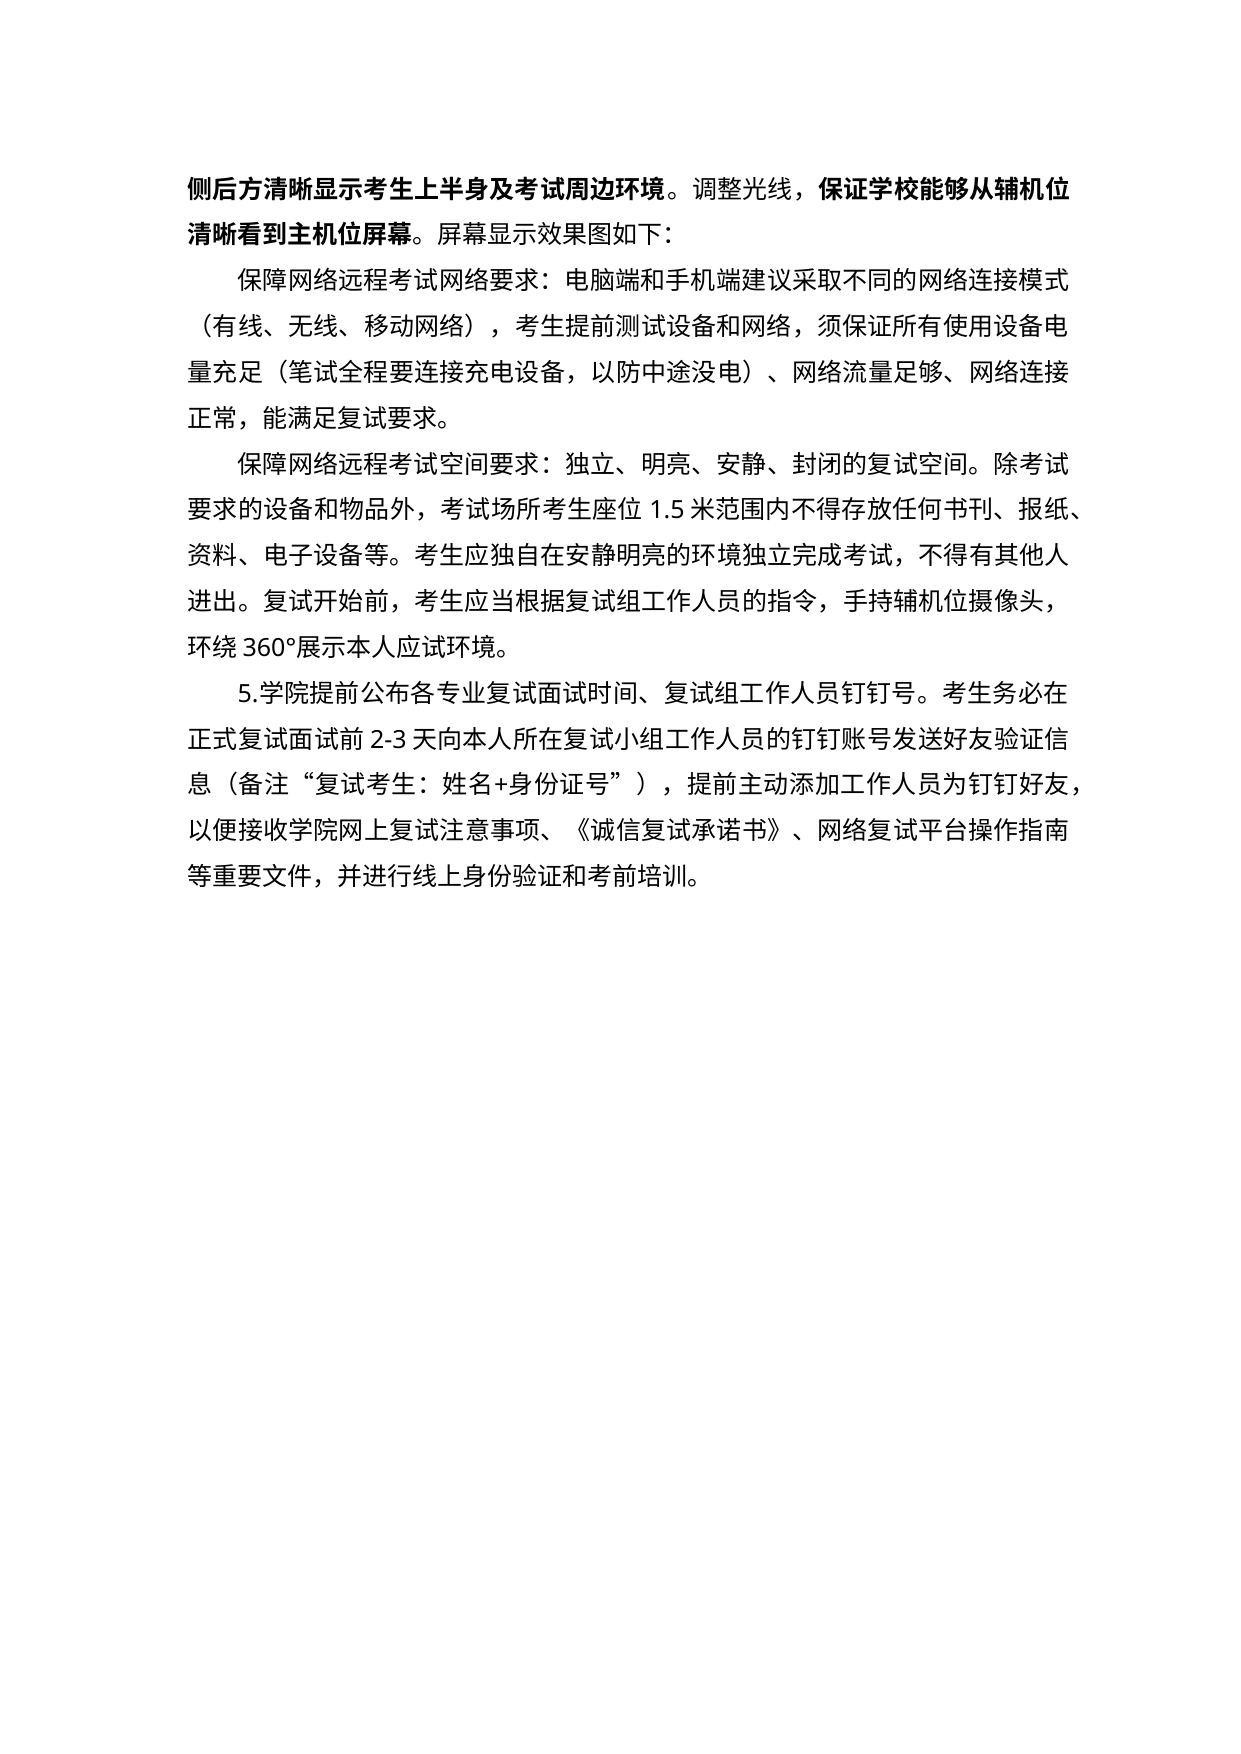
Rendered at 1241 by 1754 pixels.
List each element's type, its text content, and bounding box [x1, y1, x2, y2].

text 保障网络远程考试网络要求：电脑端和手机端建议采取不同的网络连接模式（有线、无线、移动网络），考生提前测试设备和网络，须保证所有使用设备电量充足（笔试全程要连接充电设备，以防中途没电）、网络流量足够、网络连接正常，能满足复试要求。 [187, 253, 1070, 436]
text 5.学院提前公布各专业复试面试时间、复试组工作人员钉钉号。考生务必在正式复试面试前2-3天向本人所在复试小组工作人员的钉钉账号发送好友验证信息（备注“复试考生：姓名+身份证号”），提前主动添加工作人员为钉钉好友，以便接收学院网上复试注意事项、《诚信复试承诺书》、网络复试平台操作指南等重要文件，并进行线上身份验证和考前培训。 [187, 666, 1070, 895]
text 保障网络远程考试空间要求：独立、明亮、安静、封闭的复试空间。除考试要求的设备和物品外，考试场所考生座位1.5米范围内不得存放任何书刊、报纸、资料、电子设备等。考生应独自在安静明亮的环境独立完成考试，不得有其他人进出。复试开始前，考生应当根据复试组工作人员的指令，手持辅机位摄像头，环绕360°展示本人应试环境。 [187, 436, 1070, 666]
